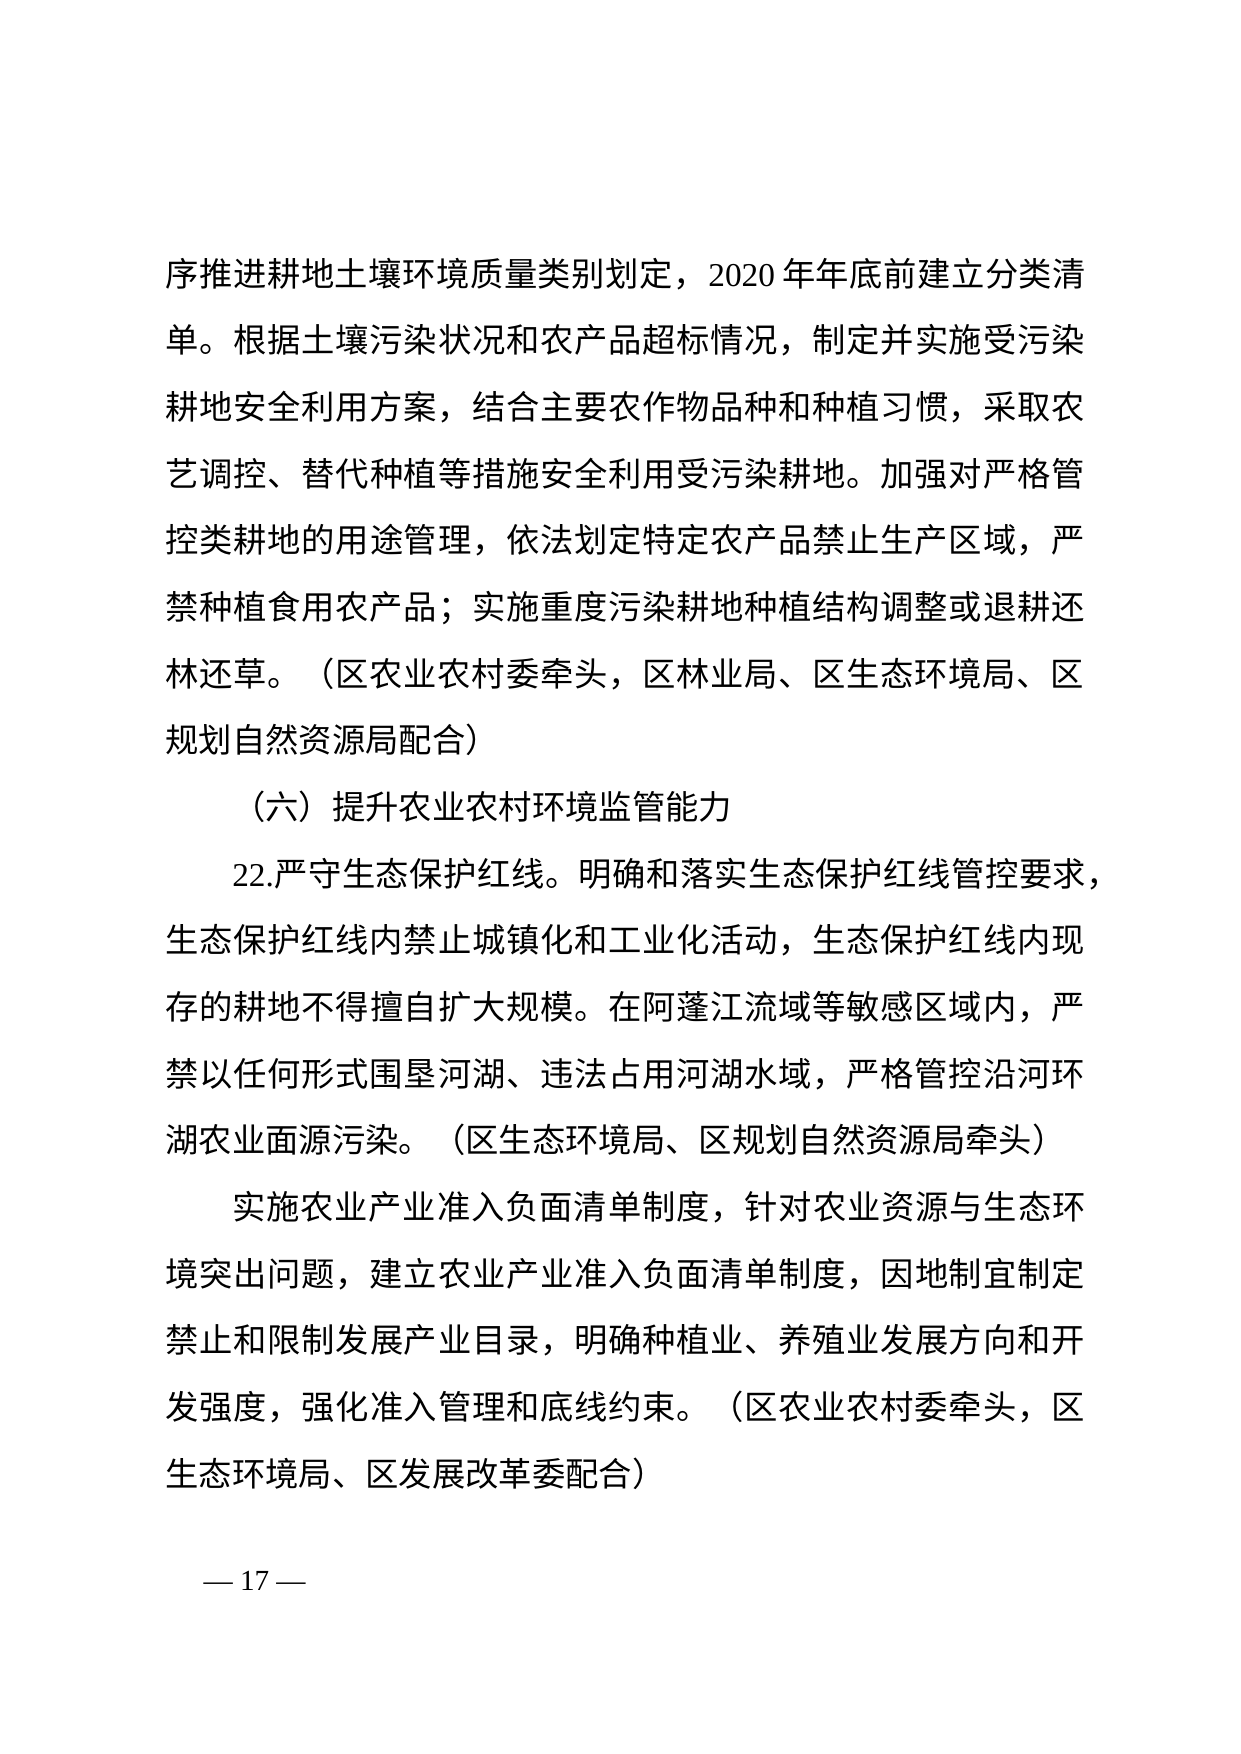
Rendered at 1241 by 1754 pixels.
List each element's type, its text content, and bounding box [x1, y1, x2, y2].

text 实施农业产业准入负面清单制度，针对农业资源与生态环境突出问题，建立农业产业准入负面清单制度，因地制宜制定禁止和限制发展产业目录，明确种植业、养殖业发展方向和开发强度，强化准入管理和底线约束。（区农业农村委牵头，区生态环境局、区发展改革委配合） [165, 1166, 1087, 1499]
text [165, 233, 1087, 766]
text （六）提升农业农村环境监管能力 [165, 766, 1087, 833]
text 22.严守生态保护红线。明确和落实生态保护红线管控要求，生态保护红线内禁止城镇化和工业化活动，生态保护红线内现存的耕地不得擅自扩大规模。在阿蓬江流域等敏感区域内，严禁以任何形式围垦河湖、违法占用河湖水域，严格管控沿河环湖农业面源污染。（区生态环境局、区规划自然资源局牵头） [165, 833, 1087, 1166]
